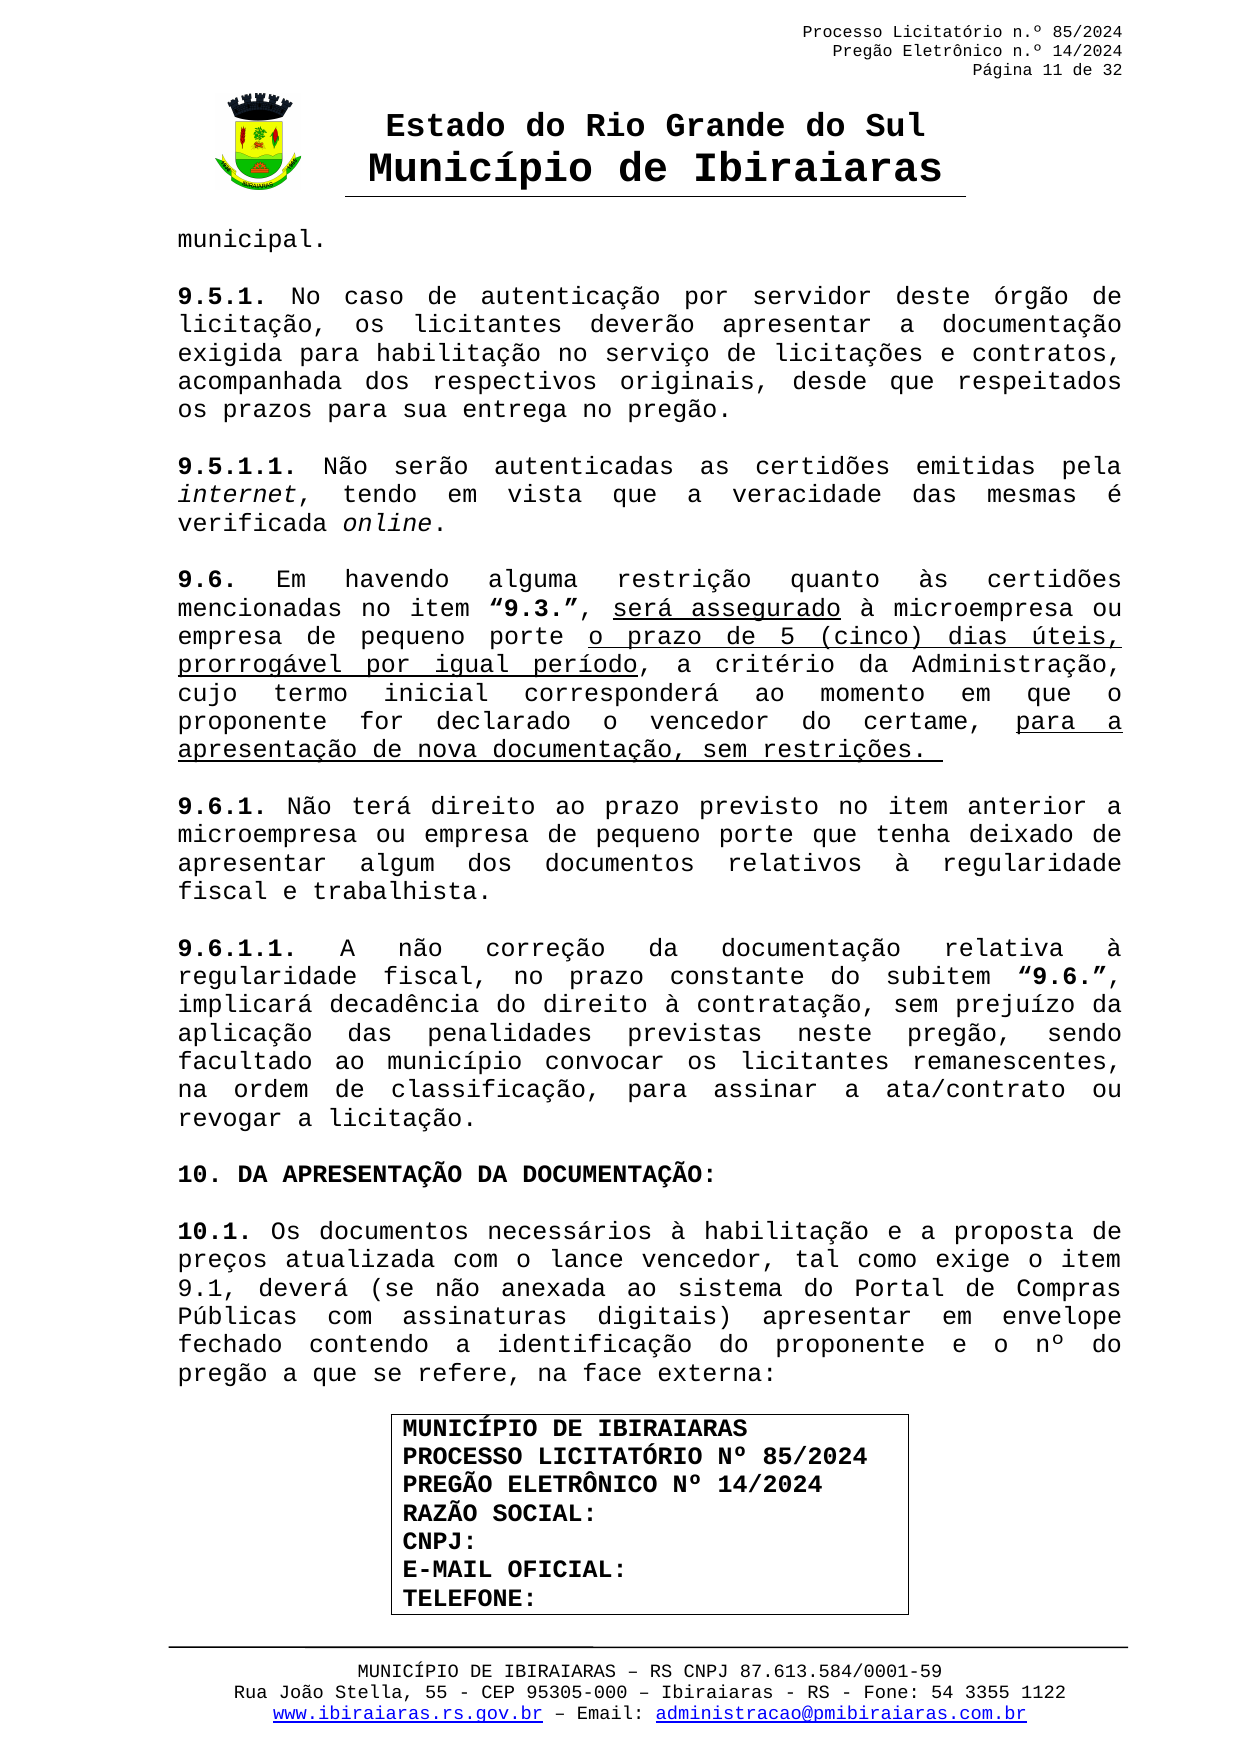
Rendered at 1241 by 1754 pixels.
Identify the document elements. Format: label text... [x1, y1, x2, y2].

text 9.6.1. Não terá direito ao prazo previsto no item anterior a microempresa ou empresa de pequeno porte que tenha deixado de apresentar algum dos documentos relativos à regularidade fiscal e trabalhista. [177, 793, 1122, 907]
text 10.1. Os documentos necessários à habilitação e a proposta de preços atualizada com o lance vencedor, tal como exige o item 9.1, deverá (se não anexada ao sistema do Portal de Compras Públicas com assinaturas digitais) apresentar em envelope fechado contendo a identificação do proponente e o nº do pregão a que se refere, na face externa: [177, 1218, 1122, 1388]
text 9.6. Em havendo alguma restrição quanto às certidões mencionadas no item “9.3.”, será assegurado à microempresa ou empresa de pequeno porte o prazo de 5 (cinco) dias úteis, prorrogável por igual período, a critério da Administração, cujo termo inicial corresponderá ao momento em que o proponente for declarado o vencedor do certame, para a apresentação de nova documentação, sem restrições. [177, 567, 1122, 765]
text 9.5.1. No caso de autenticação por servidor deste órgão de licitação, os licitantes deverão apresentar a documentação exigida para habilitação no serviço de licitações e contratos, acompanhada dos respectivos originais, desde que respeitados os prazos para sua entrega no pregão. [177, 283, 1122, 425]
picture [215, 93, 302, 190]
text 9.6.1.1. A não correção da documentação relativa à regularidade fiscal, no prazo constante do subitem “9.6.”, implicará decadência do direito à contratação, sem prejuízo da aplicação das penalidades previstas neste pregão, sendo facultado ao município convocar os licitantes remanescentes, na ordem de classificação, para assinar a ata/contrato ou revogar a licitação. [177, 935, 1122, 1133]
table_header MUNICÍPIO DE IBIRAIARAS PROCESSO LICITATÓRIO Nº 85/2024 PREGÃO ELETRÔNICO Nº 14/2024 RAZÃO SOCIAL: CNPJ: E-MAIL OFICIAL: TELEFONE: [392, 1415, 908, 1614]
text 9.5.1.1. Não serão autenticadas as certidões emitidas pela internet, tendo em vista que a veracidade das mesmas é verificada online. [177, 453, 1122, 538]
text 10. DA APRESENTAÇÃO DA DOCUMENTAÇÃO: [177, 1162, 1122, 1190]
